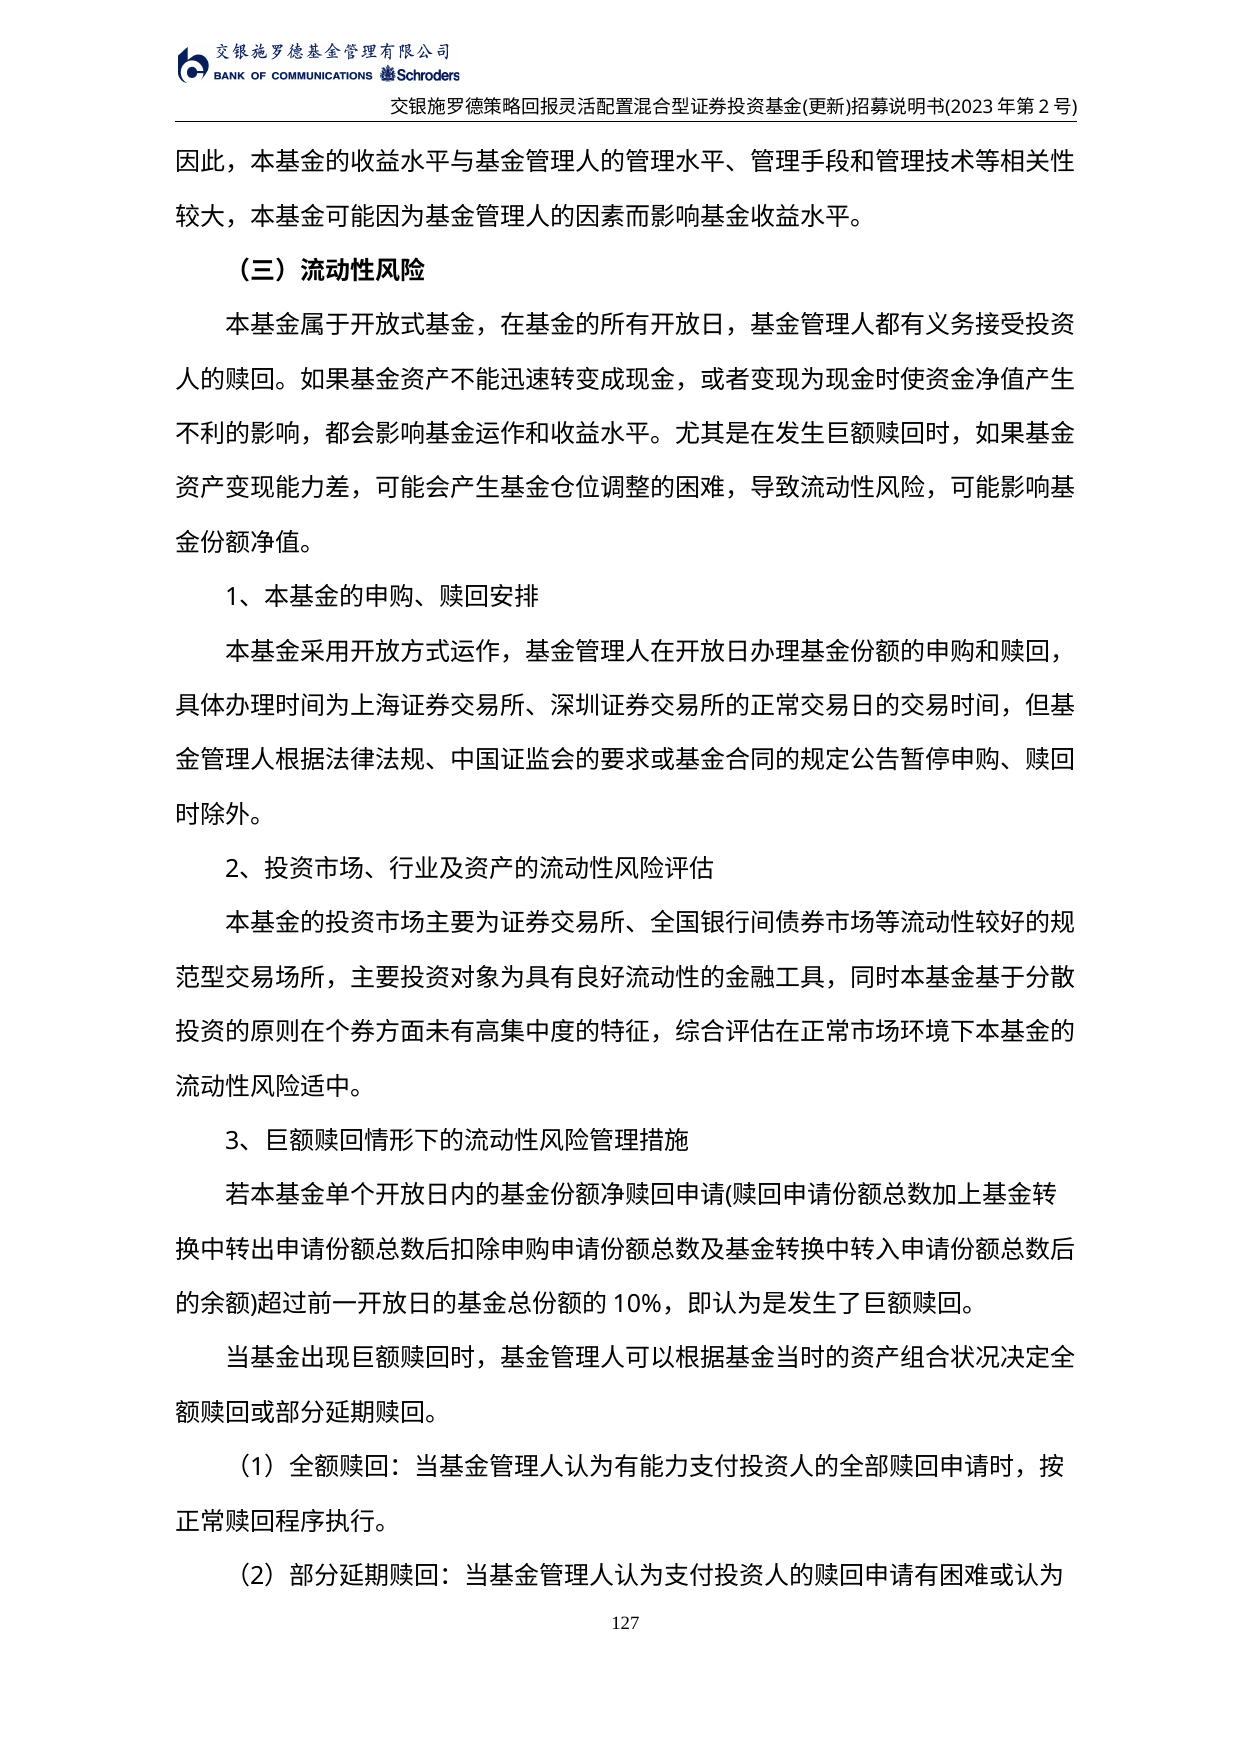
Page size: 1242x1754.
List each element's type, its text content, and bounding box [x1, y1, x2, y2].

text 本基金的投资市场主要为证券交易所、全国银行间债券市场等流动性较好的规范型交易场所，主要投资对象为具有良好流动性的金融工具，同时本基金基于分散投资的原则在个券方面未有高集中度的特征，综合评估在正常市场环境下本基金的流动性风险适中。 [175, 903, 1077, 1102]
text （三）流动性风险 [175, 250, 1077, 287]
text 本基金采用开放方式运作，基金管理人在开放日办理基金份额的申购和赎回，具体办理时间为上海证券交易所、深圳证券交易所的正常交易日的交易时间，但基金管理人根据法律法规、中国证监会的要求或基金合同的规定公告暂停申购、赎回时除外。 [175, 631, 1077, 830]
text 3、巨额赎回情形下的流动性风险管理措施 [175, 1120, 1077, 1157]
text 当基金出现巨额赎回时，基金管理人可以根据基金当时的资产组合状况决定全额赎回或部分延期赎回。 [175, 1338, 1077, 1428]
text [175, 142, 1077, 232]
text 本基金属于开放式基金，在基金的所有开放日，基金管理人都有义务接受投资人的赎回。如果基金资产不能迅速转变成现金，或者变现为现金时使资金净值产生不利的影响，都会影响基金运作和收益水平。尤其是在发生巨额赎回时，如果基金资产变现能力差，可能会产生基金仓位调整的困难，导致流动性风险，可能影响基金份额净值。 [175, 305, 1077, 558]
picture [178, 43, 460, 83]
text （1）全额赎回：当基金管理人认为有能力支付投资人的全部赎回申请时，按正常赎回程序执行。 [175, 1447, 1077, 1537]
text 2、投资市场、行业及资产的流动性风险评估 [175, 848, 1077, 885]
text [175, 1555, 1077, 1592]
text 若本基金单个开放日内的基金份额净赎回申请(赎回申请份额总数加上基金转换中转出申请份额总数后扣除申购申请份额总数及基金转换中转入申请份额总数后的余额)超过前一开放日的基金总份额的10%，即认为是发生了巨额赎回。 [175, 1175, 1077, 1320]
text 1、本基金的申购、赎回安排 [175, 577, 1077, 613]
